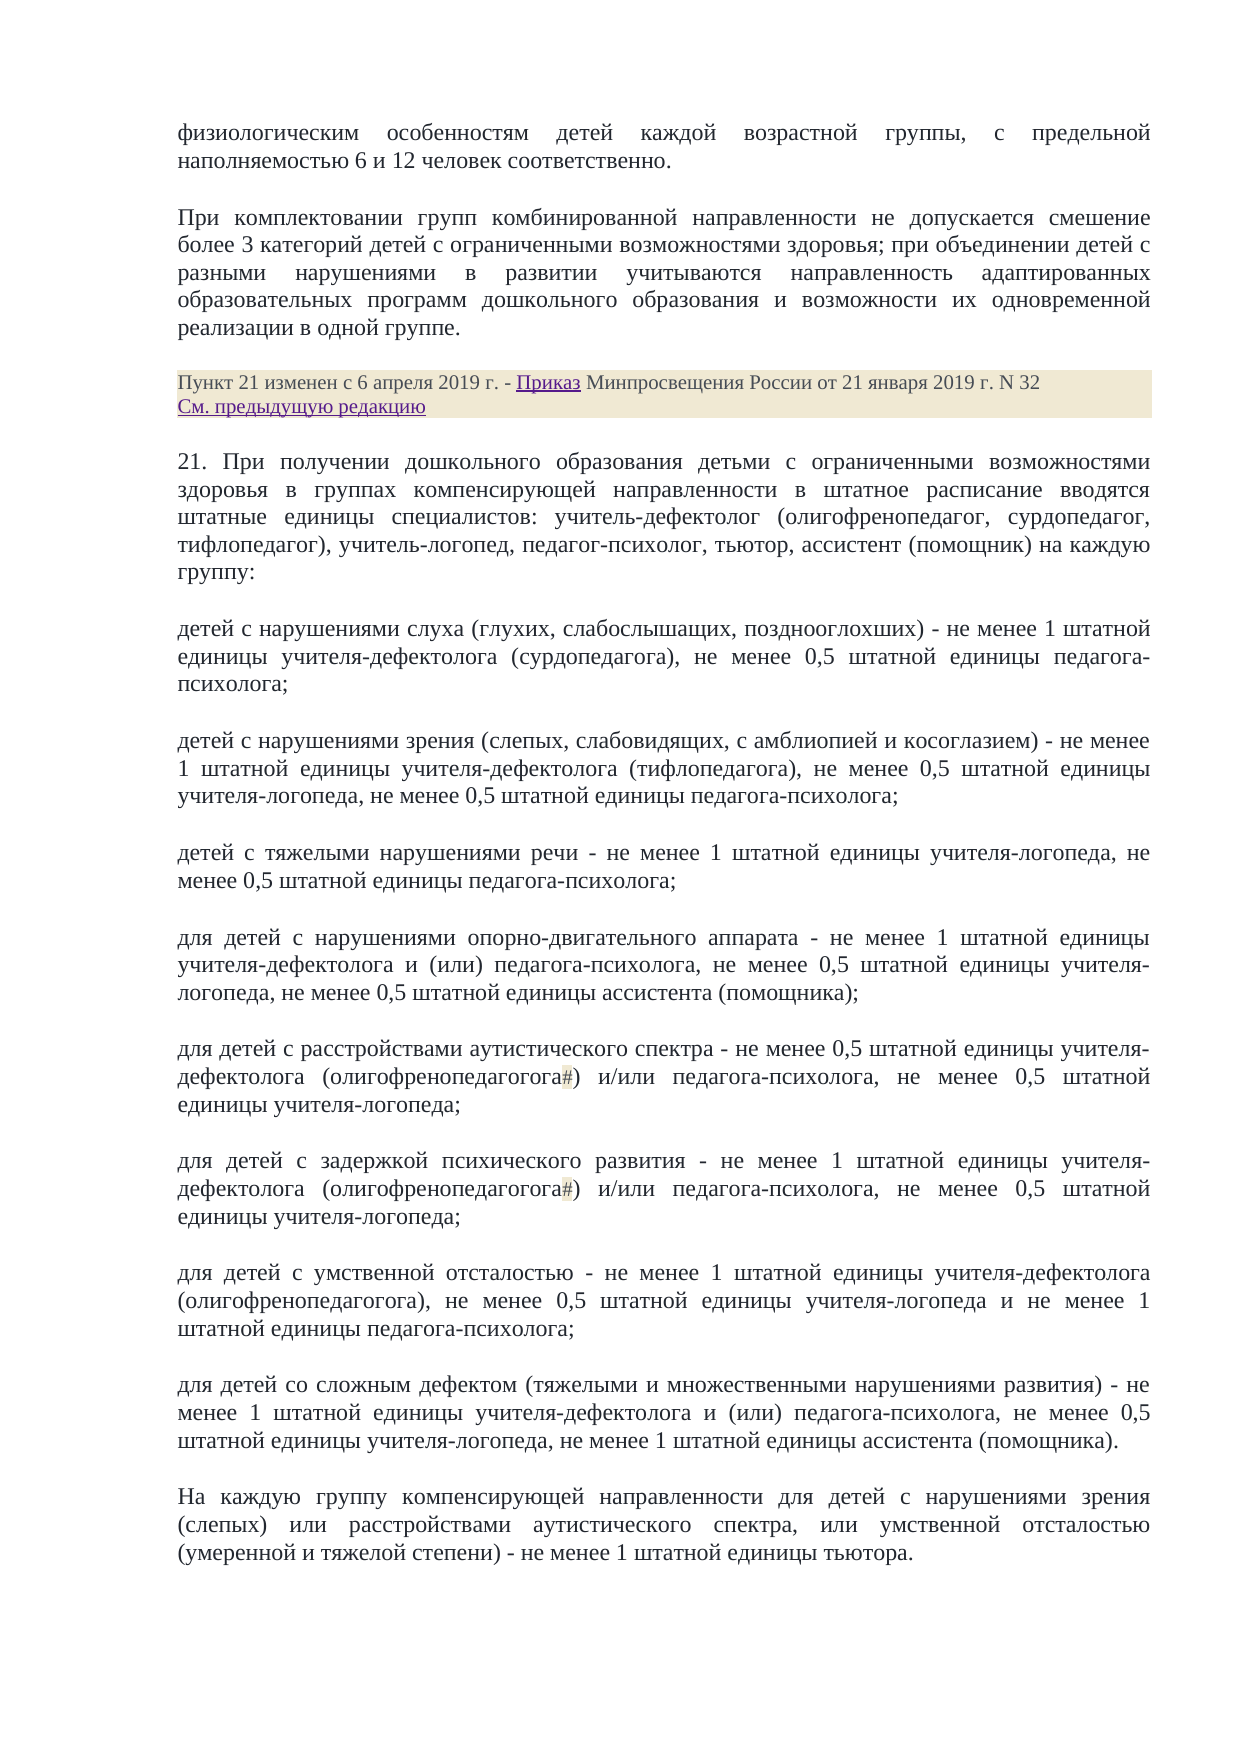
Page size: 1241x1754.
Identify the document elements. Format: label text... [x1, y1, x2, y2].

text для детей с умственной отсталостью - не менее 1 штатной единицы учителя-дефектолога (олигофренопедагогога), не менее 0,5 штатной единицы учителя-логопеда и не менее 1 штатной единицы педагога-психолога; [177, 1258, 1152, 1341]
text 21. При получении дошкольного образования детьми с ограниченными возможностями здоровья в группах компенсирующей направленности в штатное расписание вводятся штатные единицы специалистов: учитель-дефектолог (олигофренопедагог, сурдопедагог, тифлопедагог), учитель-логопед, педагог-психолог, тьютор, ассистент (помощник) на каждую группу: [177, 447, 1152, 585]
text для детей с расстройствами аутистического спектра - не менее 0,5 штатной единицы учителя-дефектолога (олигофренопедагогога#) и/или педагога-психолога, не менее 0,5 штатной единицы учителя-логопеда; [177, 1034, 1152, 1117]
text детей с нарушениями зрения (слепых, слабовидящих, с амблиопией и косоглазием) - не менее 1 штатной единицы учителя-дефектолога (тифлопедагога), не менее 0,5 штатной единицы учителя-логопеда, не менее 0,5 штатной единицы педагога-психолога; [177, 726, 1152, 809]
text для детей со сложным дефектом (тяжелыми и множественными нарушениями развития) - не менее 1 штатной единицы учителя-дефектолога и (или) педагога-психолога, не менее 0,5 штатной единицы учителя-логопеда, не менее 1 штатной единицы ассистента (помощника). [177, 1370, 1152, 1453]
text детей с тяжелыми нарушениями речи - не менее 1 штатной единицы учителя-логопеда, не менее 0,5 штатной единицы педагога-психолога; [177, 838, 1152, 893]
text для детей с задержкой психического развития - не менее 1 штатной единицы учителя-дефектолога (олигофренопедагогога#) и/или педагога-психолога, не менее 0,5 штатной единицы учителя-логопеда; [177, 1146, 1152, 1229]
text детей с нарушениями слуха (глухих, слабослышащих, позднооглохших) - не менее 1 штатной единицы учителя-дефектолога (сурдопедагога), не менее 0,5 штатной единицы педагога-психолога; [177, 614, 1152, 697]
text См. предыдущую редакцию [177, 394, 1152, 418]
text для детей с нарушениями опорно-двигательного аппарата - не менее 1 штатной единицы учителя-дефектолога и (или) педагога-психолога, не менее 0,5 штатной единицы учителя-логопеда, не менее 0,5 штатной единицы ассистента (помощника); [177, 922, 1152, 1005]
text Пункт 21 изменен с 6 апреля 2019 г. - Приказ Минпросвещения России от 21 января 2019 г. N 32 [177, 370, 1152, 394]
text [177, 118, 1152, 173]
text На каждую группу компенсирующей направленности для детей с нарушениями зрения (слепых) или расстройствами аутистического спектра, или умственной отсталостью (умеренной и тяжелой степени) - не менее 1 штатной единицы тьютора. [177, 1482, 1152, 1565]
text При комплектовании групп комбинированной направленности не допускается смешение более 3 категорий детей с ограниченными возможностями здоровья; при объединении детей с разными нарушениями в развитии учитываются направленность адаптированных образовательных программ дошкольного образования и возможности их одновременной реализации в одной группе. [177, 202, 1152, 341]
